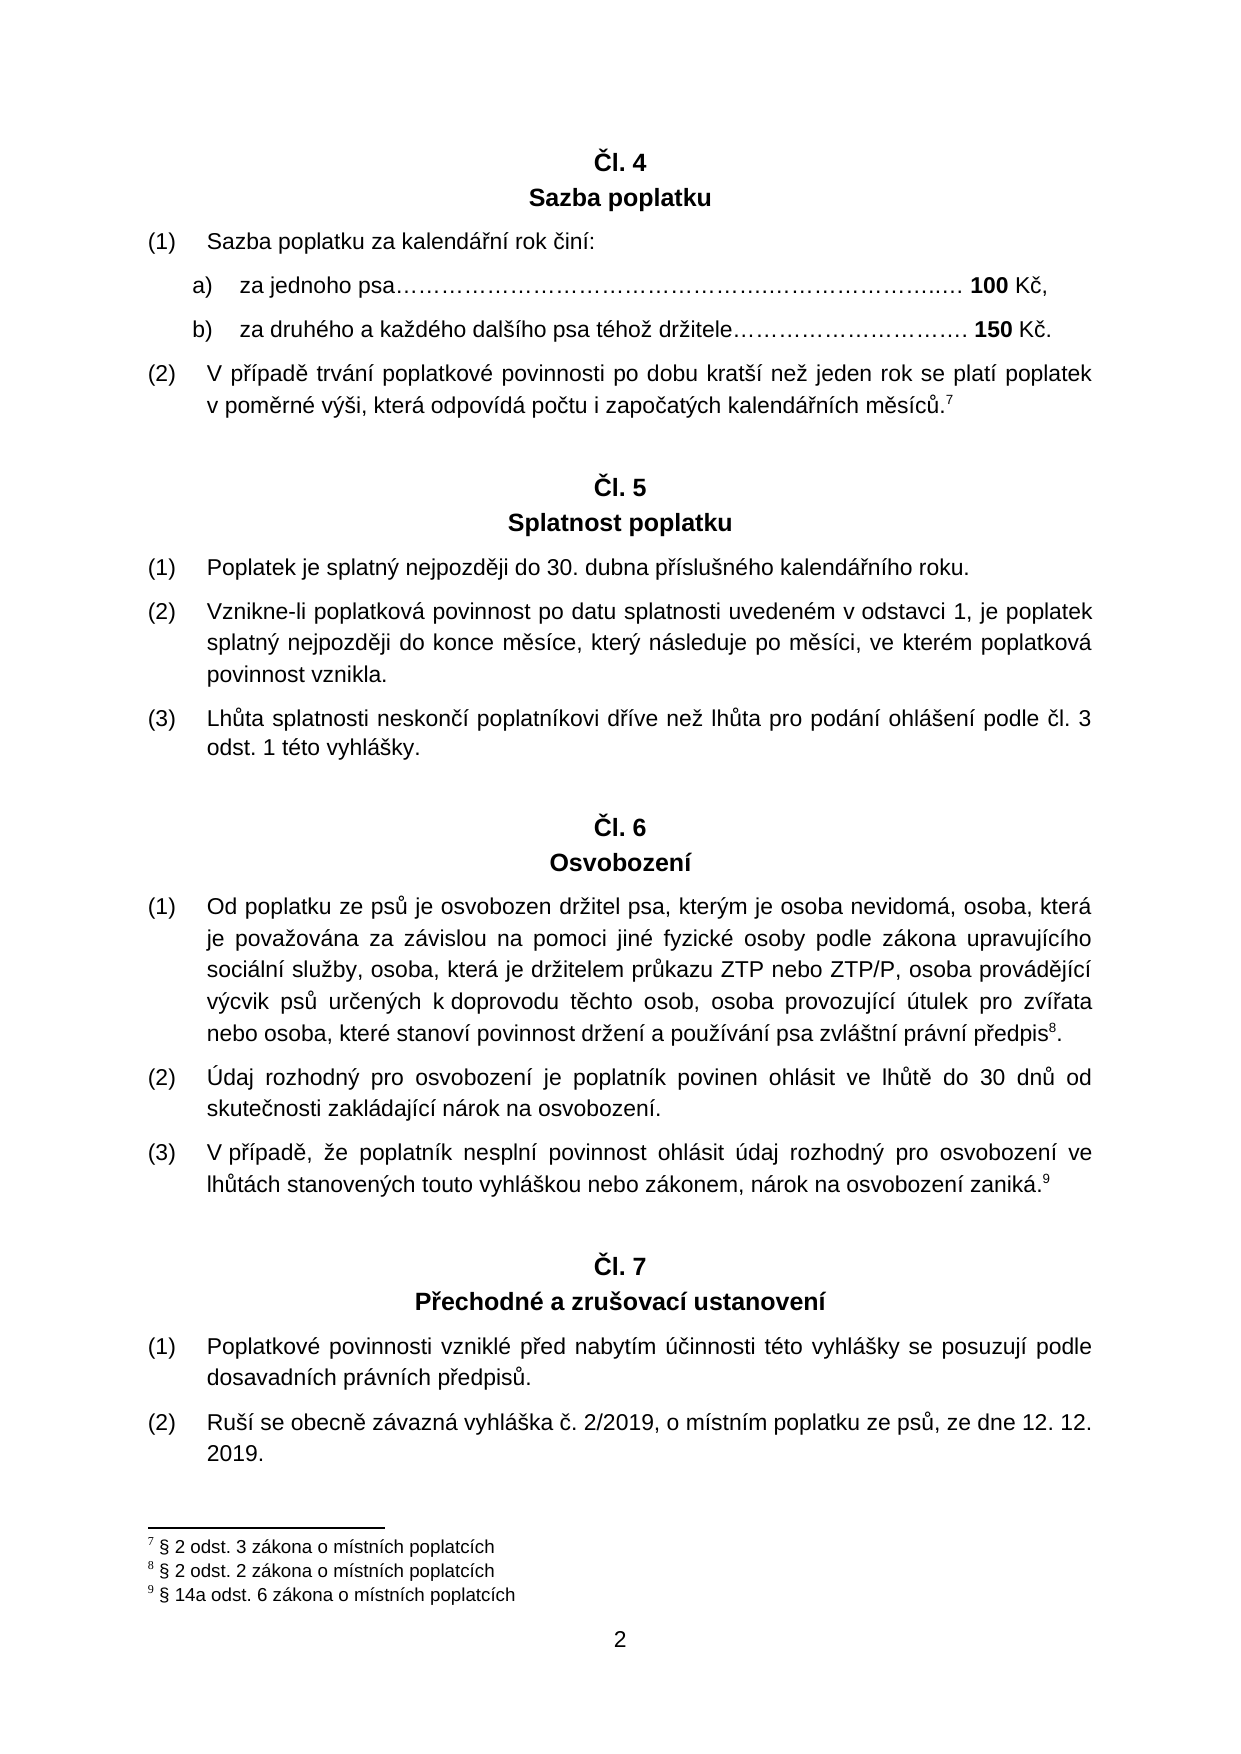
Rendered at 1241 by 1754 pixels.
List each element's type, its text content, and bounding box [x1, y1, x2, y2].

list Poplatek je splatný nejpozději do 30. dubna příslušného kalendářního roku. [148, 554, 1093, 580]
text Splatnost poplatku [148, 508, 1093, 537]
text Čl. 6 [148, 813, 1093, 842]
text Čl. 7 [148, 1252, 1093, 1281]
text Čl. 5 [148, 473, 1093, 502]
text Čl. 4 [148, 148, 1093, 176]
list Poplatkové povinnosti vzniklé před nabytím účinnosti této vyhlášky se posuzují podle dosavadních právních předpisů. [148, 1333, 1093, 1391]
text Přechodné a zrušovací ustanovení [148, 1287, 1093, 1316]
list Údaj rozhodný pro osvobození je poplatník povinen ohlásit ve lhůtě do 30 dnů od skutečnosti zakládající nárok na osvobození. [148, 1064, 1093, 1122]
text Sazba poplatku [148, 183, 1093, 211]
list za druhého a každého dalšího psa téhož držitele…………………………. 150 Kč. [192, 316, 1093, 342]
list V případě trvání poplatkové povinnosti po dobu kratší než jeden rok se platí poplatek v poměrné výši, která odpovídá počtu i započatých kalendářních měsíců. [148, 360, 1093, 418]
list Od poplatku ze psů je osvobozen držitel psa, kterým je osoba nevidomá, osoba, která je považována za závislou na pomoci jiné fyzické osoby podle zákona upravujícího sociální služby, osoba, která je držitelem průkazu ZTP nebo ZTP/P, osoba provádějící výcvik psů určených k doprovodu těchto osob, osoba provozující útulek pro zvířata nebo osoba, které stanoví povinnost držení a používání psa zvláštní právní předpis. [148, 893, 1093, 1046]
list Vznikne-li poplatková povinnost po datu splatnosti uvedeném v odstavci 1, je poplatek splatný nejpozději do konce měsíce, který následuje po měsíci, ve kterém poplatková povinnost vznikla. [148, 598, 1093, 687]
list Lhůta splatnosti neskončí poplatníkovi dříve než lhůta pro podání ohlášení podle čl. 3 odst. 1 této vyhlášky. [148, 705, 1093, 760]
list Sazba poplatku za kalendářní rok činí: [148, 228, 1093, 254]
list V případě, že poplatník nesplní povinnost ohlásit údaj rozhodný pro osvobození ve lhůtách stanovených touto vyhláškou nebo zákonem, nárok na osvobození zaniká. [148, 1139, 1093, 1197]
list Ruší se obecně závazná vyhláška č. 2/2019, o místním poplatku ze psů, ze dne 12. 12. 2019. [148, 1408, 1093, 1466]
text Osvobození [148, 848, 1093, 877]
list za jednoho psa………………………………………….…………………..… 100 Kč, [192, 272, 1093, 298]
